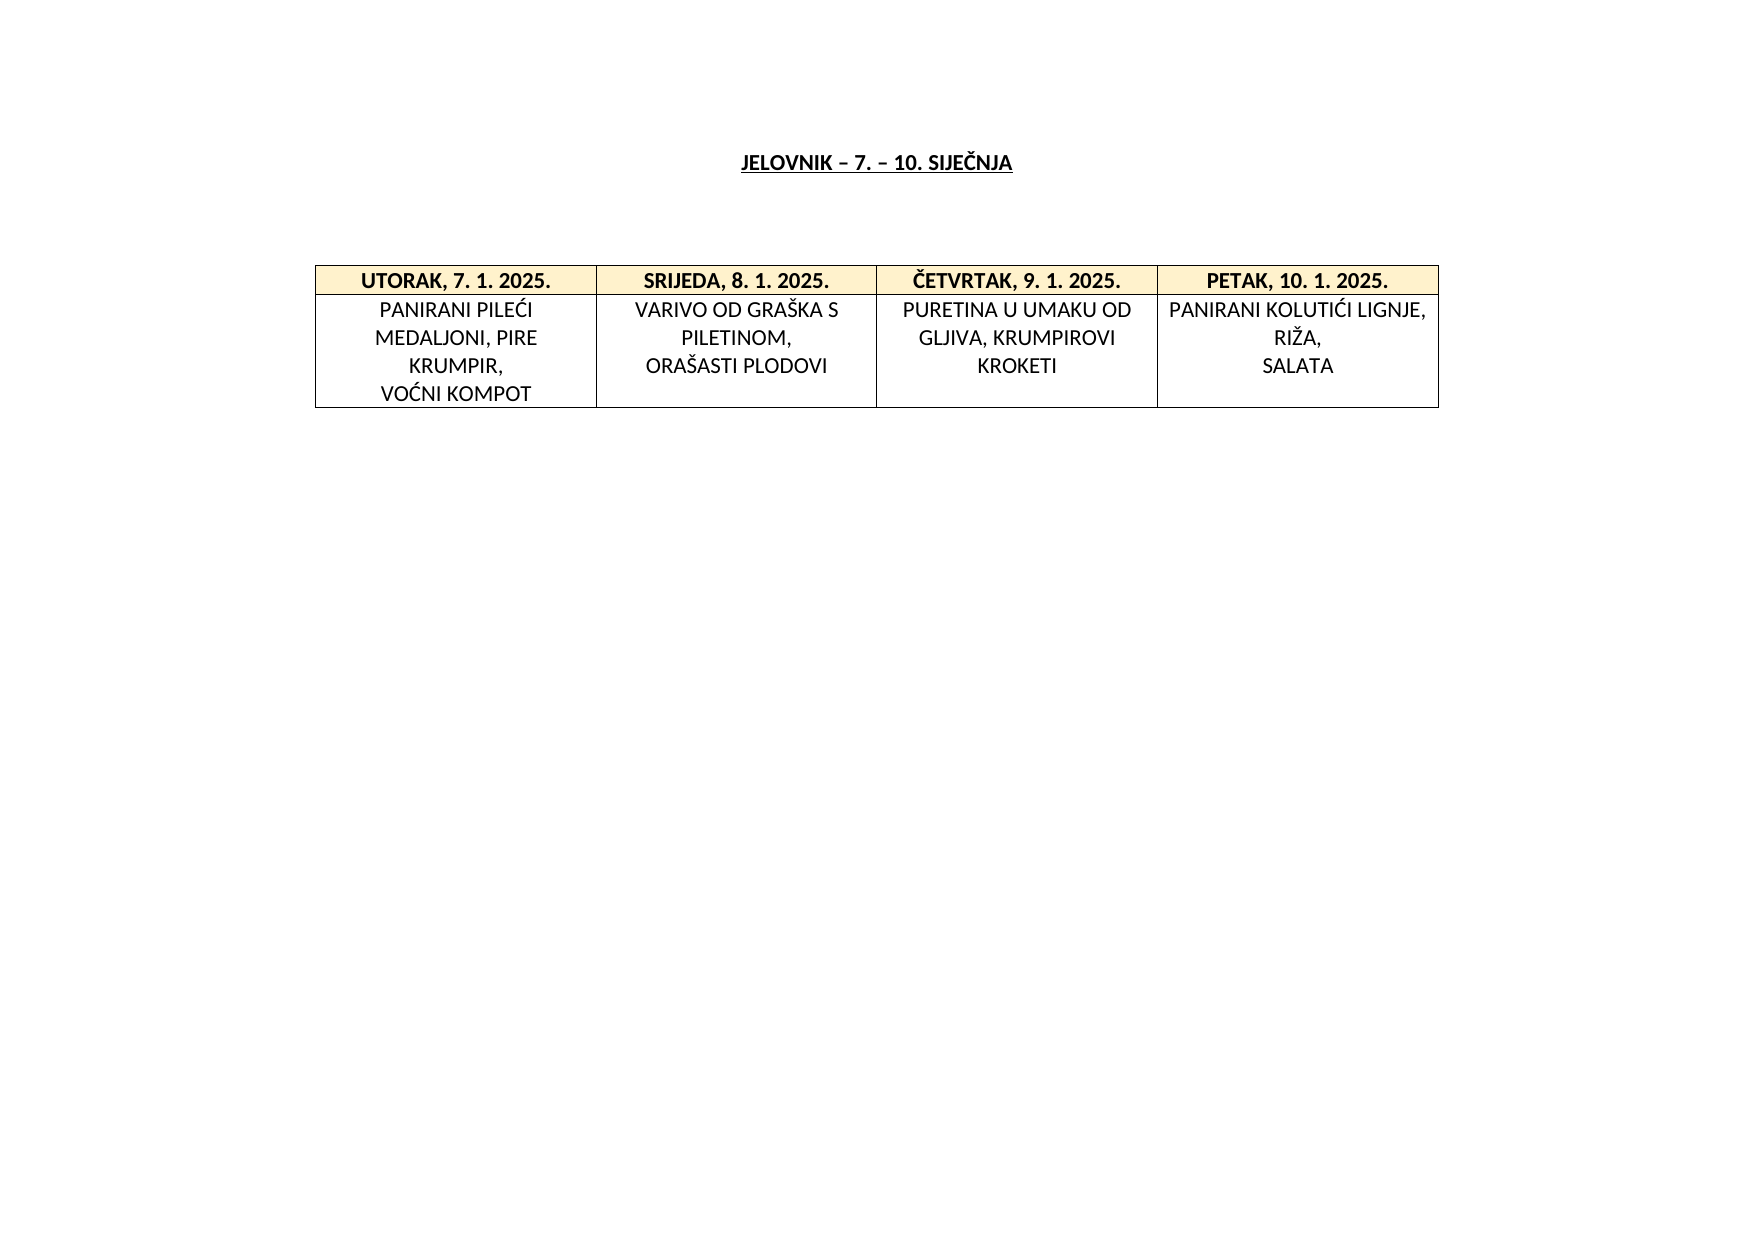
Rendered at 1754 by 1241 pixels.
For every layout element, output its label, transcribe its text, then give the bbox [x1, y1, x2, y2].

table_cell PURETINA U UMAKU OD GLJIVA, KRUMPIROVI KROKETI [877, 295, 1157, 407]
table_header SRIJEDA, 8. 1. 2025. [597, 266, 876, 294]
table_cell VARIVO OD GRAŠKA S PILETINOM, ORAŠASTI PLODOVI [597, 295, 876, 407]
table_cell PANIRANI PILEĆI MEDALJONI, PIRE KRUMPIR, VOĆNI KOMPOT [316, 295, 596, 407]
table_header UTORAK, 7. 1. 2025. [316, 266, 596, 294]
table_header ČETVRTAK, 9. 1. 2025. [877, 266, 1157, 294]
table_cell PANIRANI KOLUTIĆI LIGNJE, RIŽA, SALATA [1158, 295, 1438, 407]
text JELOVNIK – 7. – 10. SIJEČNJA [148, 148, 1606, 176]
table_header PETAK, 10. 1. 2025. [1158, 266, 1438, 294]
